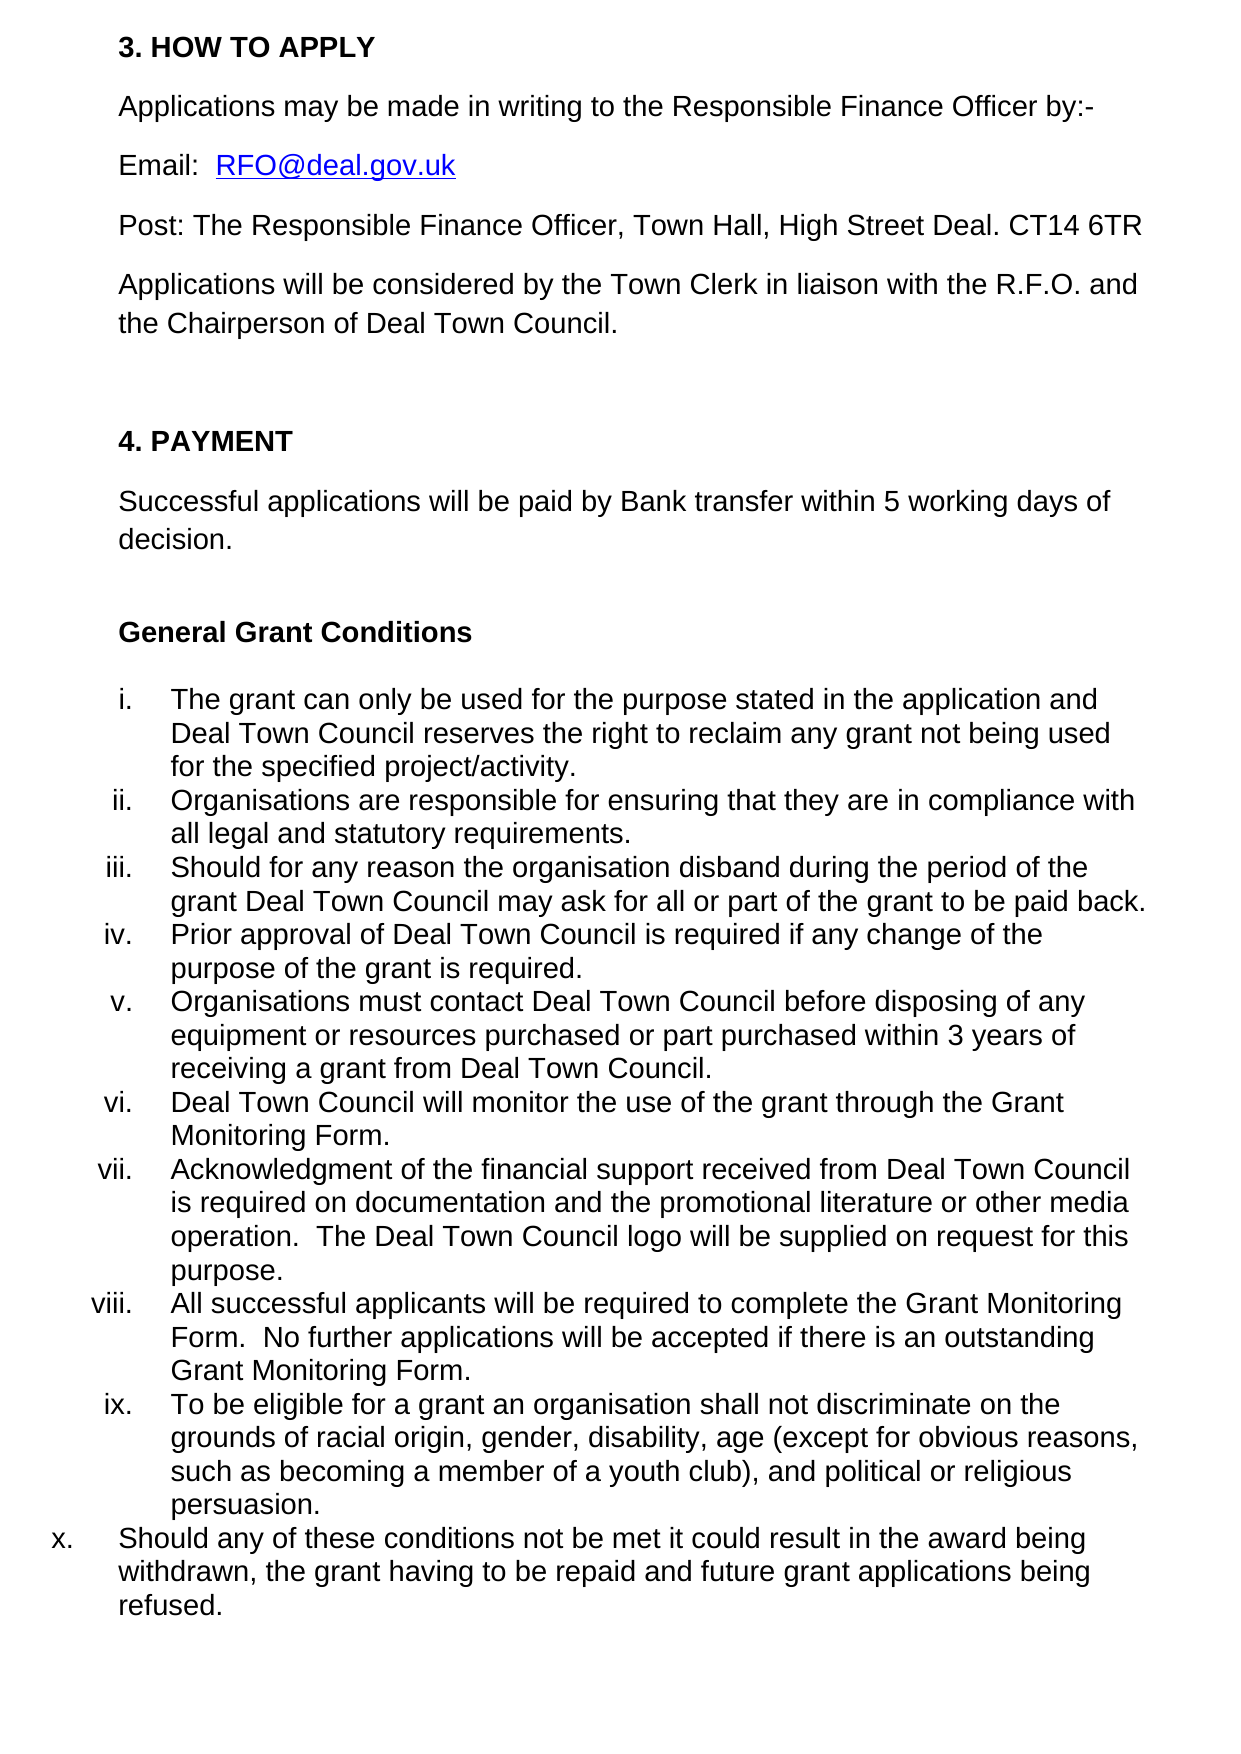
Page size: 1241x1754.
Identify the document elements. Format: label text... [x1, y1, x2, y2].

list Successful applications will be paid by Bank transfer within 5 working days of decision. [118, 484, 1152, 556]
list Should for any reason the organisation disband during the period of the grant Deal Town Council may ask for all or part of the grant to be paid back. [133, 850, 1152, 917]
list To be eligible for a grant an organisation shall not discriminate on the grounds of racial origin, gender, disability, age (except for obvious reasons, such as becoming a member of a youth club), and political or religious persuasion. [133, 1387, 1152, 1521]
text Email: RFO@deal.gov.uk [118, 148, 1152, 182]
list All successful applicants will be required to complete the Grant Monitoring Form. No further applications will be accepted if there is an outstanding Grant Monitoring Form. [133, 1286, 1152, 1387]
list Organisations are responsible for ensuring that they are in compliance with all legal and statutory requirements. [133, 783, 1152, 850]
list Acknowledgment of the financial support received from Deal Town Council is required on documentation and the promotional literature or other media operation. The Deal Town Council logo will be supplied on request for this purpose. [133, 1152, 1152, 1286]
list Should any of these conditions not be met it could result in the award being withdrawn, the grant having to be repaid and future grant applications being refused. [74, 1521, 1152, 1621]
list Organisations must contact Deal Town Council before disposing of any equipment or resources purchased or part purchased within 3 years of receiving a grant from Deal Town Council. [133, 984, 1152, 1085]
list Prior approval of Deal Town Council is required if any change of the purpose of the grant is required. [133, 917, 1152, 984]
list Deal Town Council will monitor the use of the grant through the Grant Monitoring Form. [133, 1085, 1152, 1152]
text 4. PAYMENT [118, 424, 1152, 458]
list The grant can only be used for the purpose stated in the application and Deal Town Council reserves the right to reclaim any grant not being used for the specified project/activity. [133, 682, 1152, 783]
text Applications will be considered by the Town Clerk in liaison with the R.F.O. and the Chairperson of Deal Town Council. [118, 267, 1152, 339]
text Post: The Responsible Finance Officer, Town Hall, High Street Deal. CT14 6TR [118, 208, 1152, 241]
text 3. HOW TO APPLY [118, 29, 1152, 63]
text General Grant Conditions [118, 615, 1152, 649]
text Applications may be made in writing to the Responsible Finance Officer by:- [118, 89, 1152, 122]
